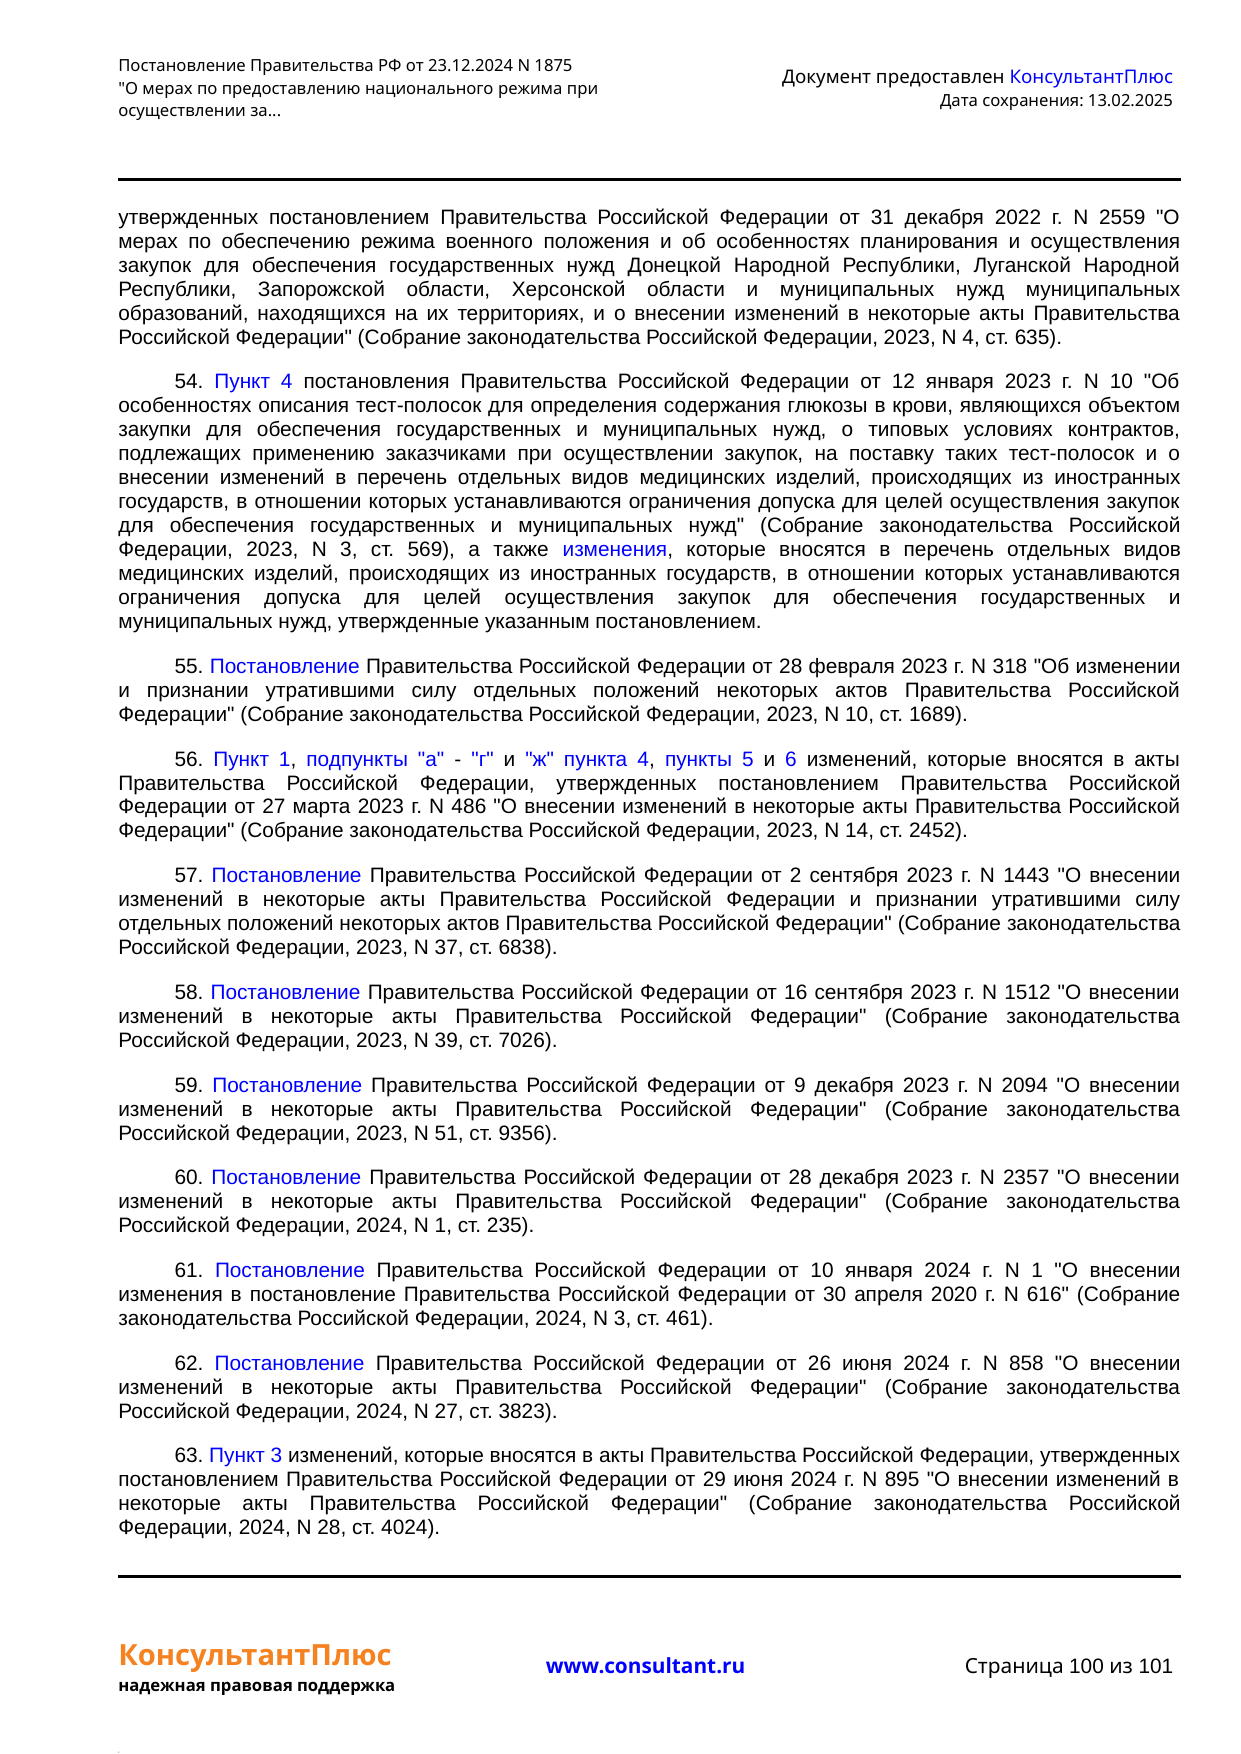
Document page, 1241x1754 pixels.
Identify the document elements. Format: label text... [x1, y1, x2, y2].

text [118, 205, 1181, 348]
text 61. Постановление Правительства Российской Федерации от 10 января 2024 г. N 1 "О внесении изменения в постановление Правительства Российской Федерации от 30 апреля 2020 г. N 616" (Собрание законодательства Российской Федерации, 2024, N 3, ст. 461). [118, 1258, 1181, 1330]
text 59. Постановление Правительства Российской Федерации от 9 декабря 2023 г. N 2094 "О внесении изменений в некоторые акты Правительства Российской Федерации" (Собрание законодательства Российской Федерации, 2023, N 51, ст. 9356). [118, 1072, 1181, 1144]
text 54. Пункт 4 постановления Правительства Российской Федерации от 12 января 2023 г. N 10 "Об особенностях описания тест-полосок для определения содержания глюкозы в крови, являющихся объектом закупки для обеспечения государственных и муниципальных нужд, о типовых условиях контрактов, подлежащих применению заказчиками при осуществлении закупок, на поставку таких тест-полосок и о внесении изменений в перечень отдельных видов медицинских изделий, происходящих из иностранных государств, в отношении которых устанавливаются ограничения допуска для целей осуществления закупок для обеспечения государственных и муниципальных нужд" (Собрание законодательства Российской Федерации, 2023, N 3, ст. 569), а также изменения, которые вносятся в перечень отдельных видов медицинских изделий, происходящих из иностранных государств, в отношении которых устанавливаются ограничения допуска для целей осуществления закупок для обеспечения государственных и муниципальных нужд, утвержденные указанным постановлением. [118, 369, 1181, 633]
text 60. Постановление Правительства Российской Федерации от 28 декабря 2023 г. N 2357 "О внесении изменений в некоторые акты Правительства Российской Федерации" (Собрание законодательства Российской Федерации, 2024, N 1, ст. 235). [118, 1165, 1181, 1237]
text 57. Постановление Правительства Российской Федерации от 2 сентября 2023 г. N 1443 "О внесении изменений в некоторые акты Правительства Российской Федерации и признании утратившими силу отдельных положений некоторых актов Правительства Российской Федерации" (Собрание законодательства Российской Федерации, 2023, N 37, ст. 6838). [118, 863, 1181, 959]
text 56. Пункт 1, подпункты "а" - "г" и "ж" пункта 4, пункты 5 и 6 изменений, которые вносятся в акты Правительства Российской Федерации, утвержденных постановлением Правительства Российской Федерации от 27 марта 2023 г. N 486 "О внесении изменений в некоторые акты Правительства Российской Федерации" (Собрание законодательства Российской Федерации, 2023, N 14, ст. 2452). [118, 746, 1181, 842]
text 55. Постановление Правительства Российской Федерации от 28 февраля 2023 г. N 318 "Об изменении и признании утратившими силу отдельных положений некоторых актов Правительства Российской Федерации" (Собрание законодательства Российской Федерации, 2023, N 10, ст. 1689). [118, 654, 1181, 726]
text 63. Пункт 3 изменений, которые вносятся в акты Правительства Российской Федерации, утвержденных постановлением Правительства Российской Федерации от 29 июня 2024 г. N 895 "О внесении изменений в некоторые акты Правительства Российской Федерации" (Собрание законодательства Российской Федерации, 2024, N 28, ст. 4024). [118, 1443, 1181, 1539]
text 62. Постановление Правительства Российской Федерации от 26 июня 2024 г. N 858 "О внесении изменений в некоторые акты Правительства Российской Федерации" (Собрание законодательства Российской Федерации, 2024, N 27, ст. 3823). [118, 1351, 1181, 1422]
text 58. Постановление Правительства Российской Федерации от 16 сентября 2023 г. N 1512 "О внесении изменений в некоторые акты Правительства Российской Федерации" (Собрание законодательства Российской Федерации, 2023, N 39, ст. 7026). [118, 980, 1181, 1052]
